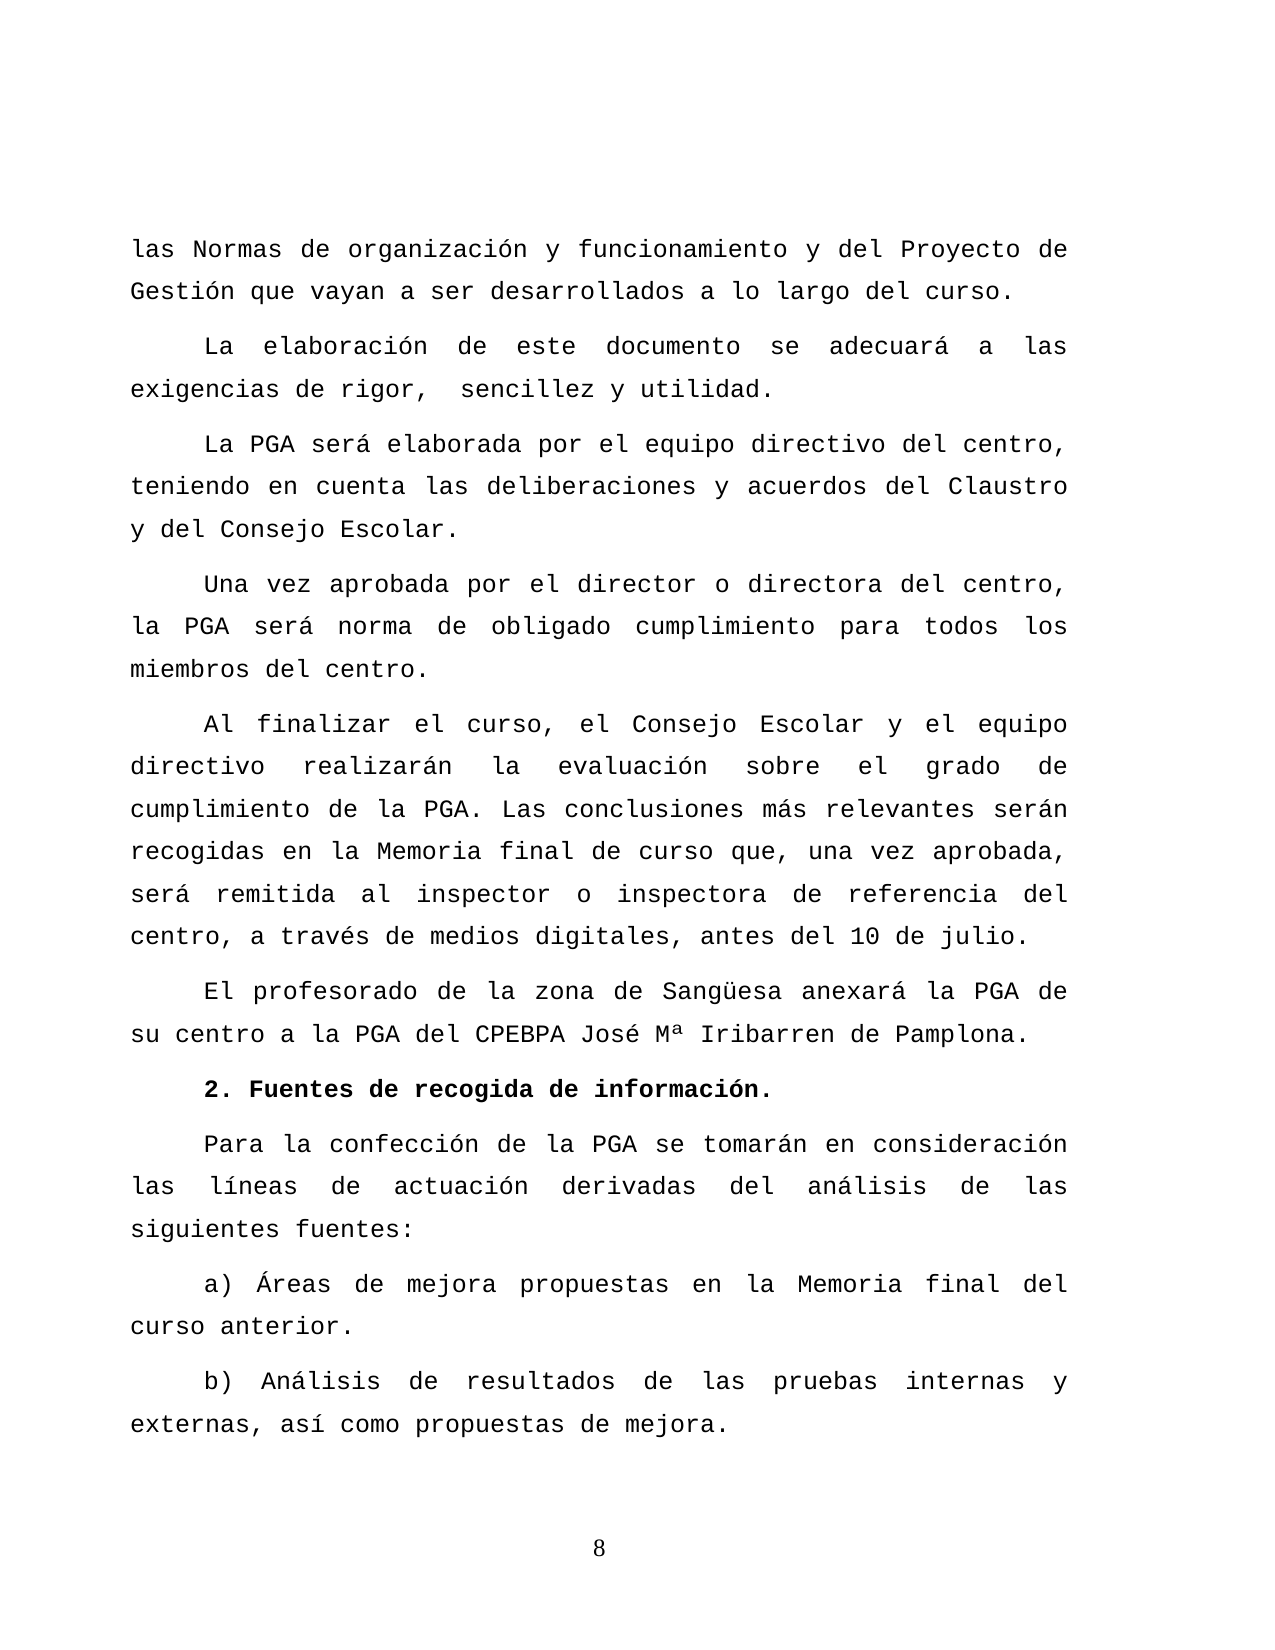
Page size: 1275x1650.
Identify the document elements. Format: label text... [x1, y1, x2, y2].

text El profesorado de la zona de Sangüesa anexará la PGA de su centro a la PGA del CPEBPA José Mª Iribarren de Pamplona. [130, 979, 1068, 1049]
text Una vez aprobada por el director o directora del centro, la PGA será norma de obligado cumplimiento para todos los miembros del centro. [130, 571, 1068, 684]
text Para la confección de la PGA se tomarán en consideración las líneas de actuación derivadas del análisis de las siguientes fuentes: [130, 1131, 1068, 1244]
text La PGA será elaborada por el equipo directivo del centro, teniendo en cuenta las deliberaciones y acuerdos del Claustro y del Consejo Escolar. [130, 431, 1068, 544]
text a) Áreas de mejora propuestas en la Memoria final del curso anterior. [130, 1271, 1068, 1342]
text La elaboración de este documento se adecuará a las exigencias de rigor, sencillez y utilidad. [130, 334, 1068, 404]
text 2. Fuentes de recogida de información. [130, 1076, 1068, 1104]
text b) Análisis de resultados de las pruebas internas y externas, así como propuestas de mejora. [130, 1369, 1068, 1439]
text Al finalizar el curso, el Consejo Escolar y el equipo directivo realizarán la evaluación sobre el grado de cumplimiento de la PGA. Las conclusiones más relevantes serán recogidas en la Memoria final de curso que, una vez aprobada, será remitida al inspector o inspectora de referencia del centro, a través de medios digitales, antes del 10 de julio. [130, 711, 1068, 952]
